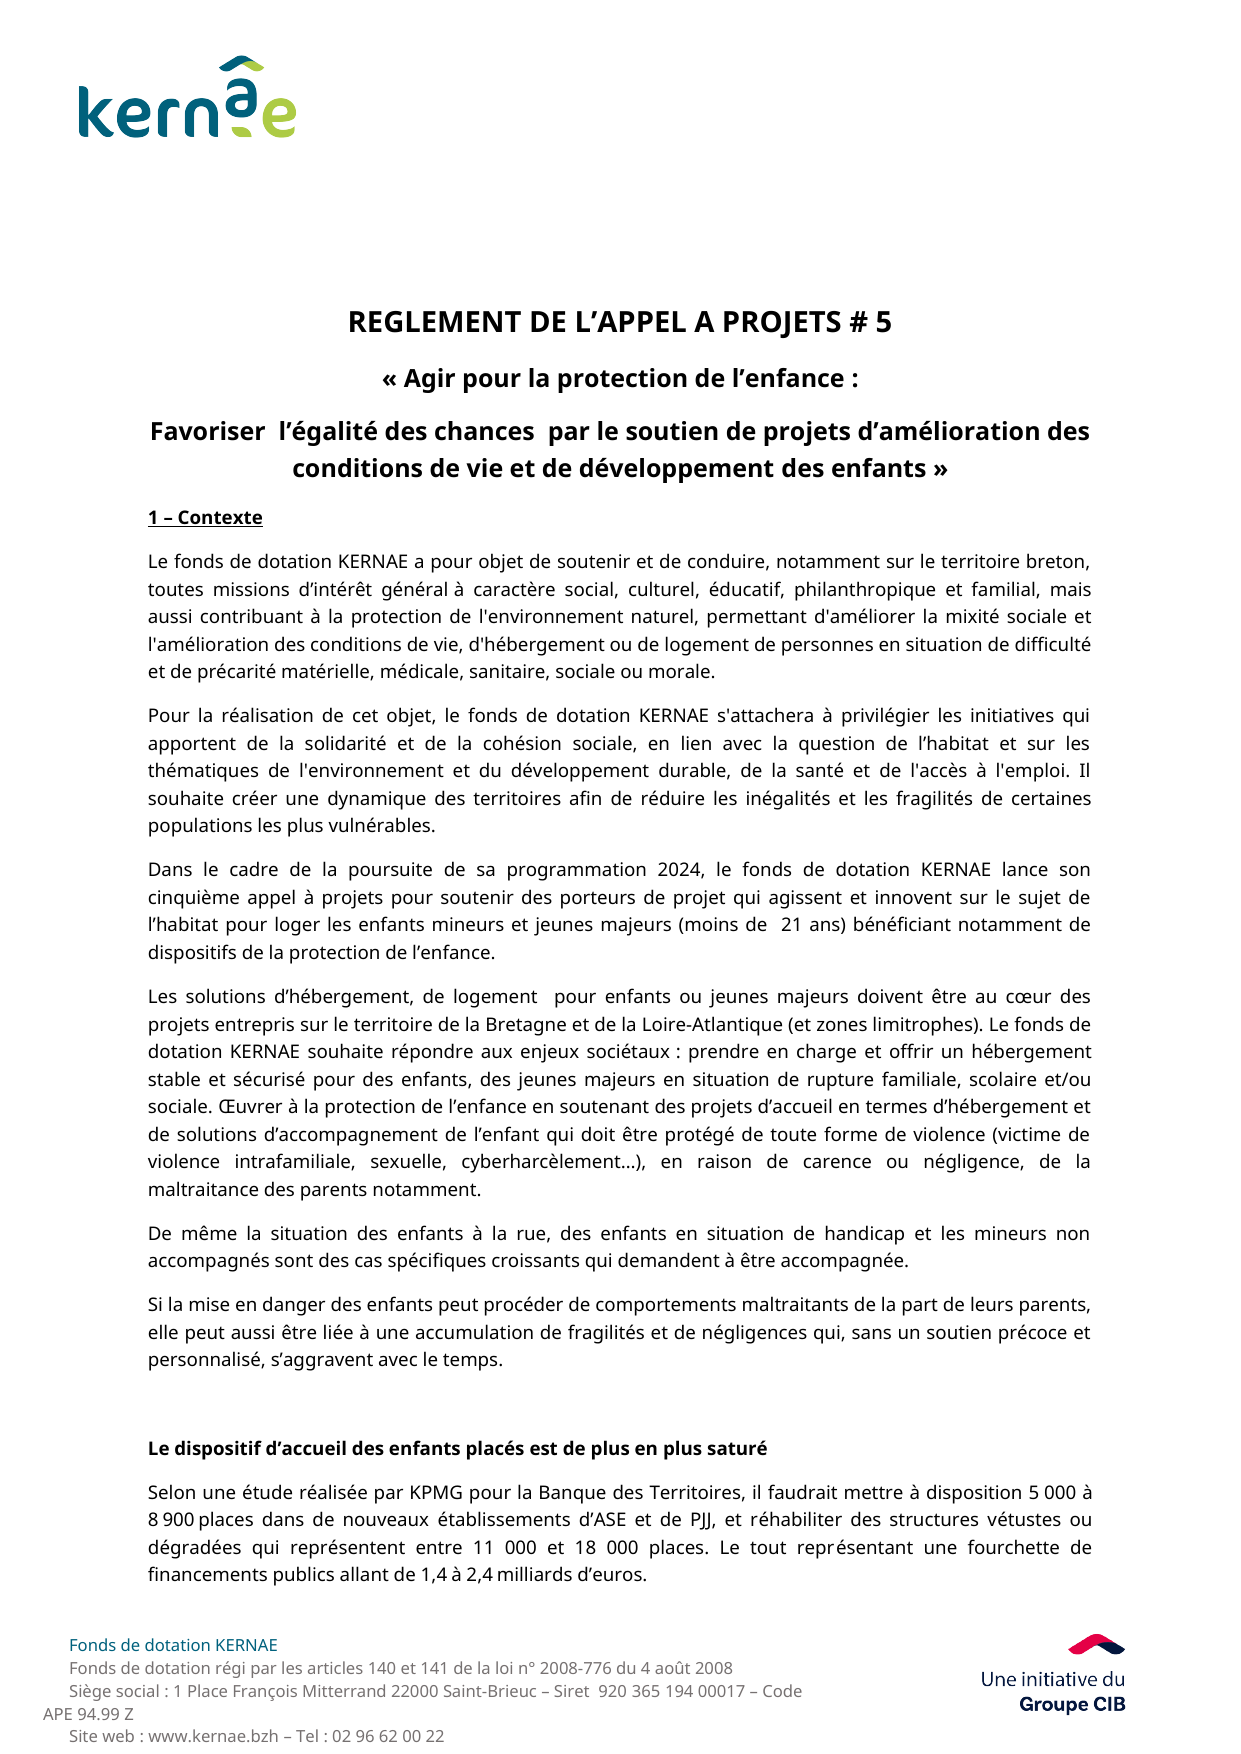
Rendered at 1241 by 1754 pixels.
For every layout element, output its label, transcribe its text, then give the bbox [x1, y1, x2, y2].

text Le dispositif d’accueil des enfants placés est de plus en plus saturé [148, 1435, 1092, 1461]
text De même la situation des enfants à la rue, des enfants en situation de handicap et les mineurs non accompagnés sont des cas spécifiques croissants qui demandent à être accompagnée. [148, 1220, 1092, 1273]
text Les solutions d’hébergement, de logement pour enfants ou jeunes majeurs doivent être au cœur des projets entrepris sur le territoire de la Bretagne et de la Loire-Atlantique (et zones limitrophes). Le fonds de dotation KERNAE souhaite répondre aux enjeux sociétaux : prendre en charge et offrir un hébergement stable et sécurisé pour des enfants, des jeunes majeurs en situation de rupture familiale, scolaire et/ou sociale. Œuvrer à la protection de l’enfance en soutenant des projets d’accueil en termes d’hébergement et de solutions d’accompagnement de l’enfant qui doit être protégé de toute forme de violence (victime de violence intrafamiliale, sexuelle, cyberharcèlement…), en raison de carence ou négligence, de la maltraitance des parents notamment. [148, 983, 1092, 1201]
text Selon une étude réalisée par KPMG pour la Banque des Territoires, il faudrait mettre à disposition 5 000 à 8 900 places dans de nouveaux établissements d’ASE et de PJJ, et réhabiliter des structures vétustes ou dégradées qui représentent entre 11 000 et 18 000 places. Le tout représentant une fourchette de financements publics allant de 1,4 à 2,4 milliards d’euros. [148, 1479, 1092, 1587]
text Si la mise en danger des enfants peut procéder de comportements maltraitants de la part de leurs parents, elle peut aussi être liée à une accumulation de fragilités et de négligences qui, sans un soutien précoce et personnalisé, s’aggravent avec le temps. [148, 1292, 1092, 1372]
text Pour la réalisation de cet objet, le fonds de dotation KERNAE s'attachera à privilégier les initiatives qui apportent de la solidarité et de la cohésion sociale, en lien avec la question de l’habitat et sur les thématiques de l'environnement et du développement durable, de la santé et de l'accès à l'emploi. Il souhaite créer une dynamique des territoires afin de réduire les inégalités et les fragilités de certaines populations les plus vulnérables. [148, 703, 1092, 838]
picture [227, 1639, 233, 1649]
picture [270, 1639, 276, 1649]
picture [938, 1622, 1191, 1733]
text Favoriser l’égalité des chances par le soutien de projets d’amélioration des conditions de vie et de développement des enfants » [148, 414, 1092, 485]
picture [70, 46, 302, 144]
text 1 – Contexte [148, 504, 1092, 530]
text REGLEMENT DE L’APPEL A PROJETS # 5 [148, 301, 1092, 341]
text « Agir pour la protection de l’enfance : [148, 361, 1092, 395]
text Le fonds de dotation KERNAE a pour objet de soutenir et de conduire, notamment sur le territoire breton, toutes missions d’intérêt général à caractère social, culturel, éducatif, philanthropique et familial, mais aussi contribuant à la protection de l'environnement naturel, permettant d'améliorer la mixité sociale et l'amélioration des conditions de vie, d'hébergement ou de logement de personnes en situation de difficulté et de précarité matérielle, médicale, sanitaire, sociale ou morale. [148, 548, 1092, 684]
text Dans le cadre de la poursuite de sa programmation 2024, le fonds de dotation KERNAE lance son cinquième appel à projets pour soutenir des porteurs de projet qui agissent et innovent sur le sujet de l’habitat pour loger les enfants mineurs et jeunes majeurs (moins de 21 ans) bénéficiant notamment de dispositifs de la protection de l’enfance. [148, 857, 1092, 965]
